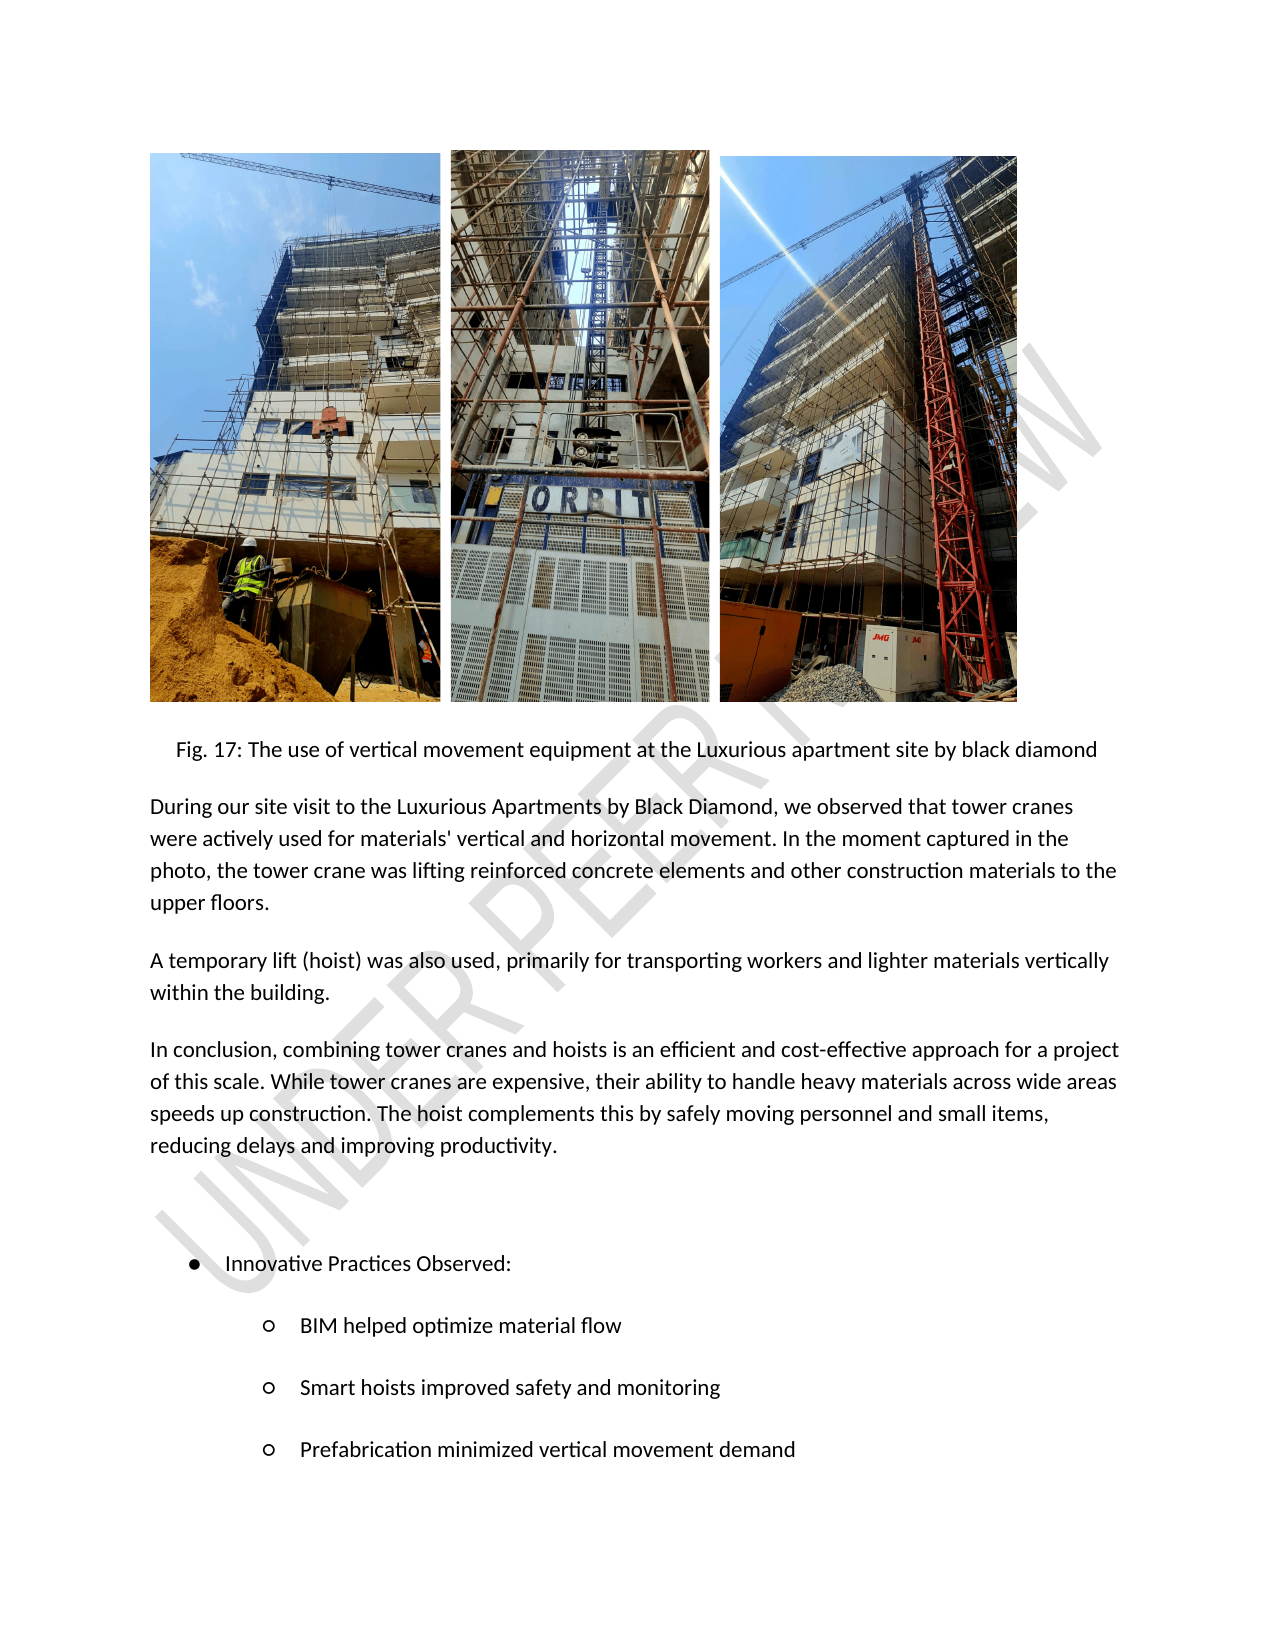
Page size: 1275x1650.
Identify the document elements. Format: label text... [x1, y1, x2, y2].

picture [719, 156, 1017, 702]
list Smart hoists improved safety and monitoring [262, 1373, 1125, 1431]
text During our site visit to the Luxurious Apartments by Black Diamond, we observed that tower cranes were actively used for materials' vertical and horizontal movement. In the moment captured in the photo, the tower crane was lifting reinforced concrete elements and other construction materials to the upper floors. [150, 792, 1125, 917]
text A temporary lift (hoist) was also used, primarily for transporting workers and lighter materials vertically within the building. [150, 946, 1125, 1006]
subtitle Fig. 17: The use of vertical movement equipment at the Luxurious apartment site by black diamond [150, 735, 1125, 763]
picture [150, 153, 441, 702]
list Prefabrication minimized vertical movement demand [262, 1435, 1125, 1493]
list Innovative Practices Observed: [187, 1249, 1125, 1307]
list BIM helped optimize material flow [262, 1311, 1125, 1369]
text In conclusion, combining tower cranes and hoists is an efficient and cost-effective approach for a project of this scale. While tower cranes are expensive, their ability to handle heavy materials across wide areas speeds up construction. The hoist complements this by safely moving personnel and small items, reducing delays and improving productivity. [150, 1035, 1125, 1160]
picture [450, 150, 710, 702]
